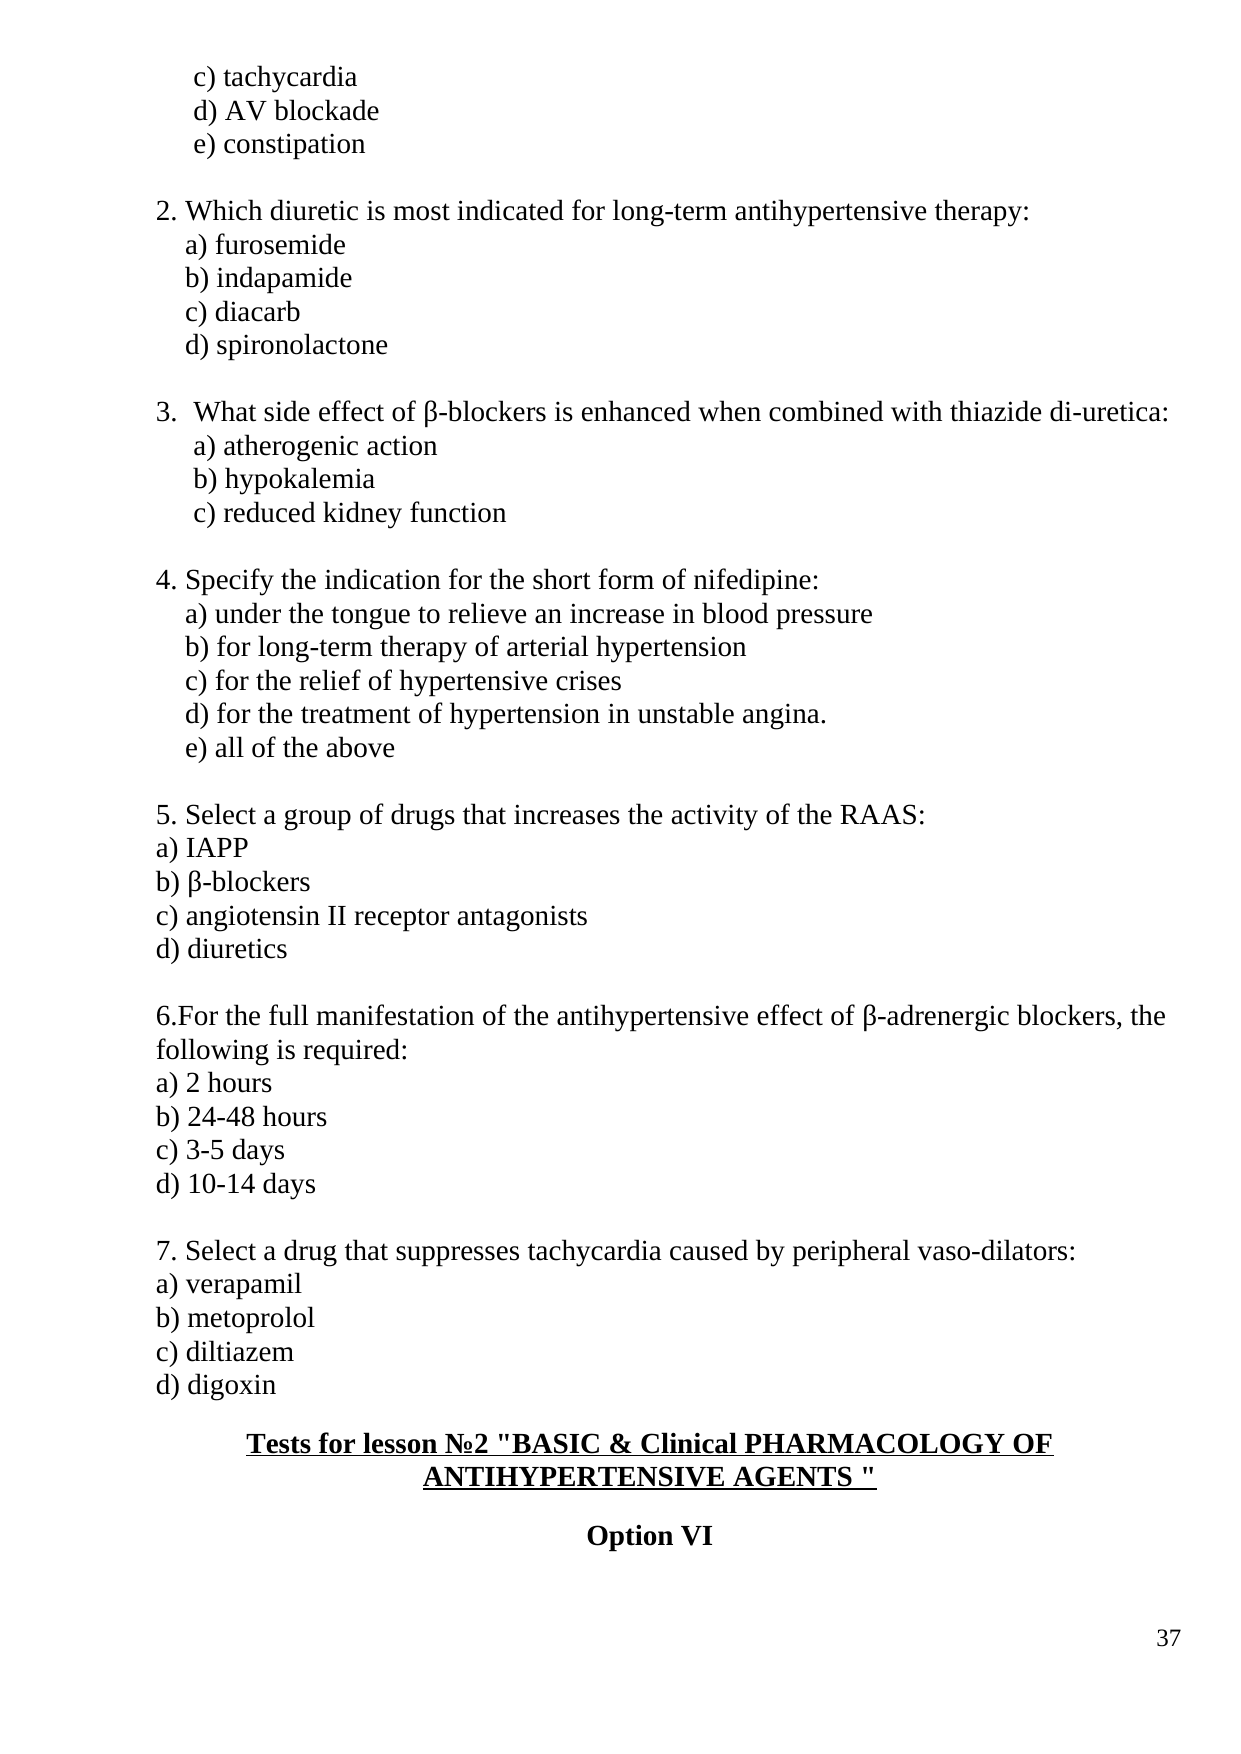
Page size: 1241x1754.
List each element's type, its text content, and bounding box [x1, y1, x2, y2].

text 7. Select a drug that suppresses tachycardia caused by peripheral vaso-dilators: [156, 1233, 1181, 1267]
text b) metoprolol [156, 1300, 1181, 1334]
text 4. Specify the indication for the short form of nifedipine: а) under the tongue to relieve an increase in blood pressure b) for long-term therapy of arterial hypertension c) for the relief of hypertensive crises d) for the treatment of hypertension in unstable angina. e) all of the above [156, 562, 1181, 763]
text d) digoxin [156, 1367, 1181, 1401]
text c) diltiazem [156, 1334, 1181, 1367]
list What side effect of β-blockers is enhanced when combined with thiazide di-uretica: a) atherogenic action b) hypokalemia c) reduced kidney function [156, 394, 1181, 529]
text a) verapamil [156, 1267, 1181, 1300]
text 5. Select a group of drugs that increases the activity of the RAAS: a) IAPP b) β-blockers c) angiotensin II receptor antagonists d) diuretics [156, 797, 1181, 965]
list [156, 59, 1181, 160]
text 2. Which diuretic is most indicated for long-term antihypertensive therapy: a) furosemide b) indapamide c) diacarb d) spironolactone [156, 193, 1181, 361]
subtitle Option VI [118, 1518, 1181, 1551]
text 6.For the full manifestation of the antihypertensive effect of β-adrenergic blockers, the following is required: a) 2 hours b) 24-48 hours c) 3-5 days d) 10-14 days [156, 998, 1181, 1199]
subtitle Tests for lesson №2 "BASIC & Clinical PHARMACOLOGY OF ANTIHYPERTENSIVE AGENTS " [118, 1426, 1181, 1493]
